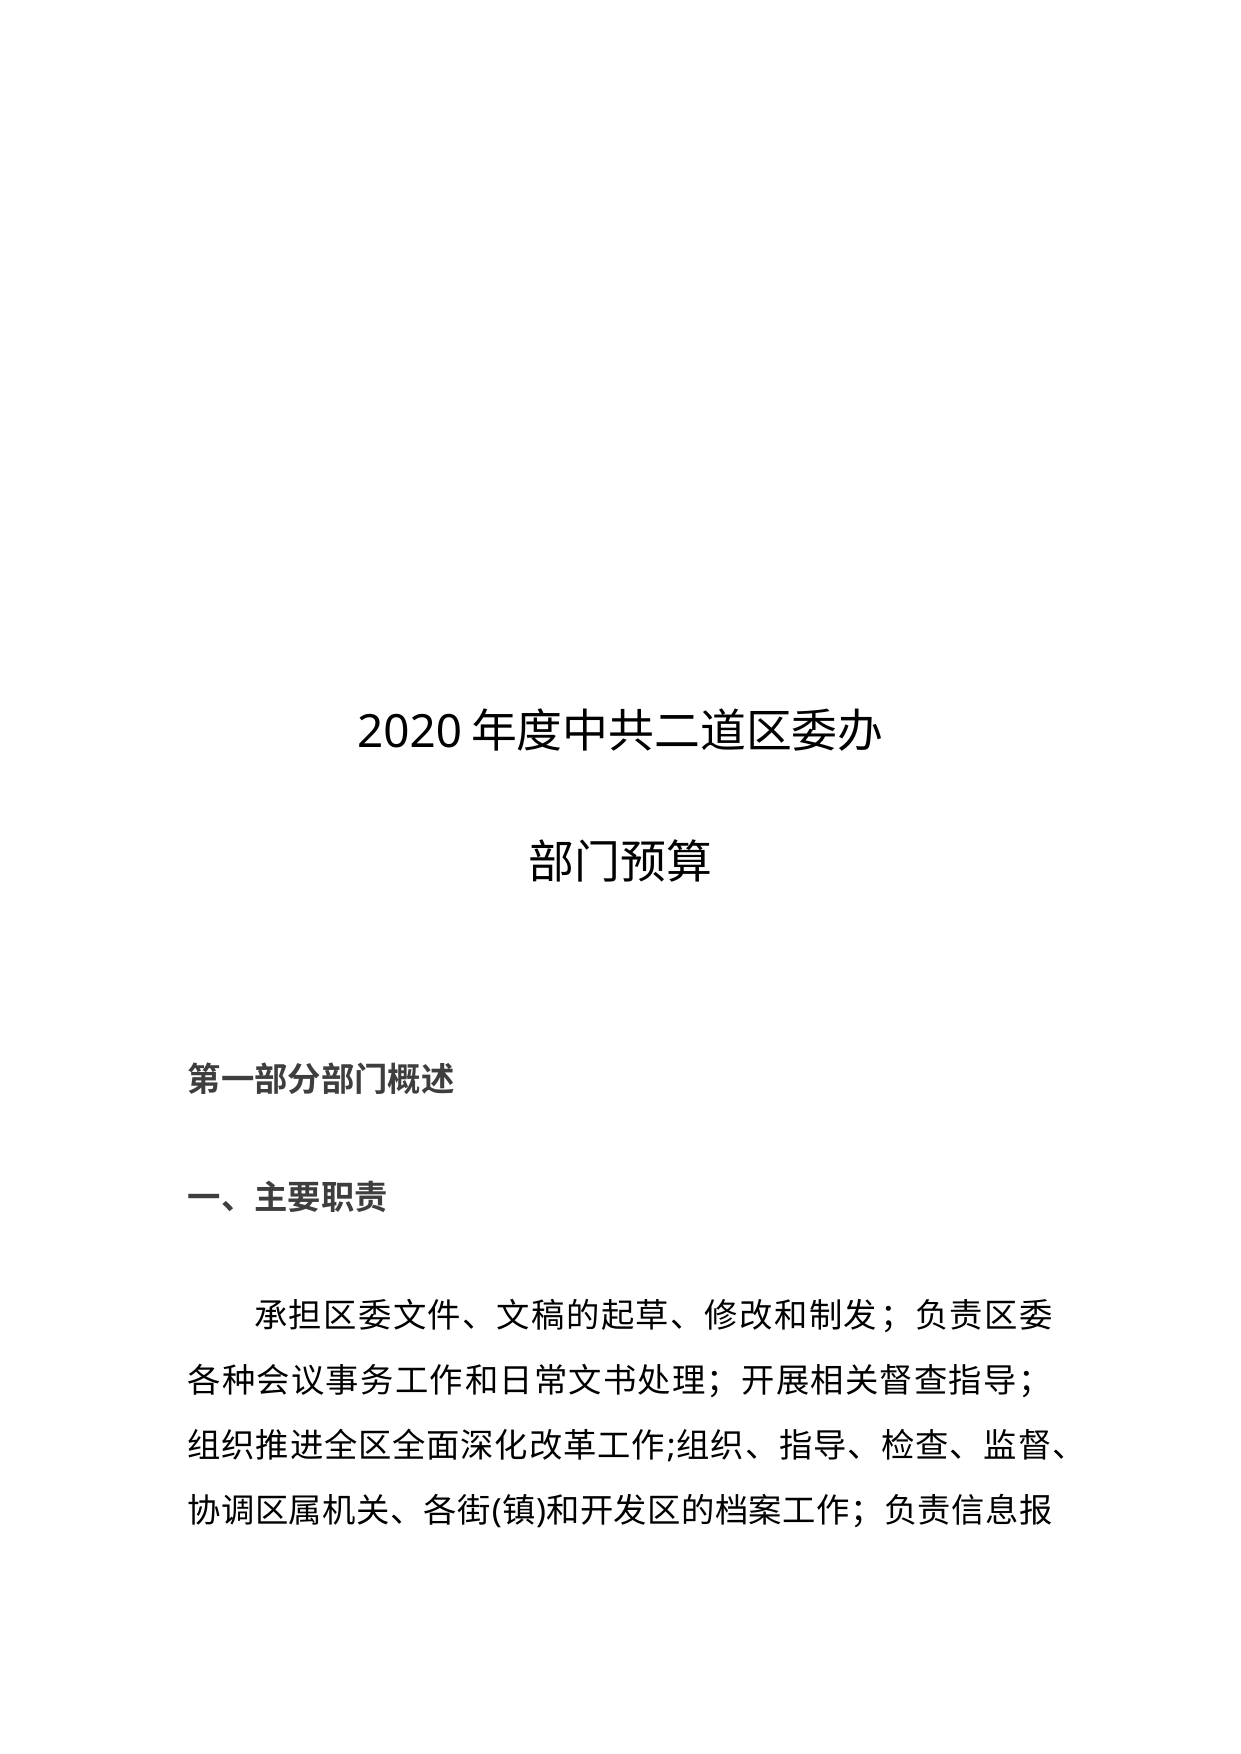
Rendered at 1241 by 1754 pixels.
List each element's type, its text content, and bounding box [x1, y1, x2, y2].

text 部门预算 [187, 810, 1053, 907]
text 2020年度中共二道区委办 [187, 679, 1053, 777]
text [187, 1281, 1053, 1541]
text 一、主要职责 [187, 1162, 1053, 1227]
text 第一部分部门概述 [187, 1044, 1053, 1109]
